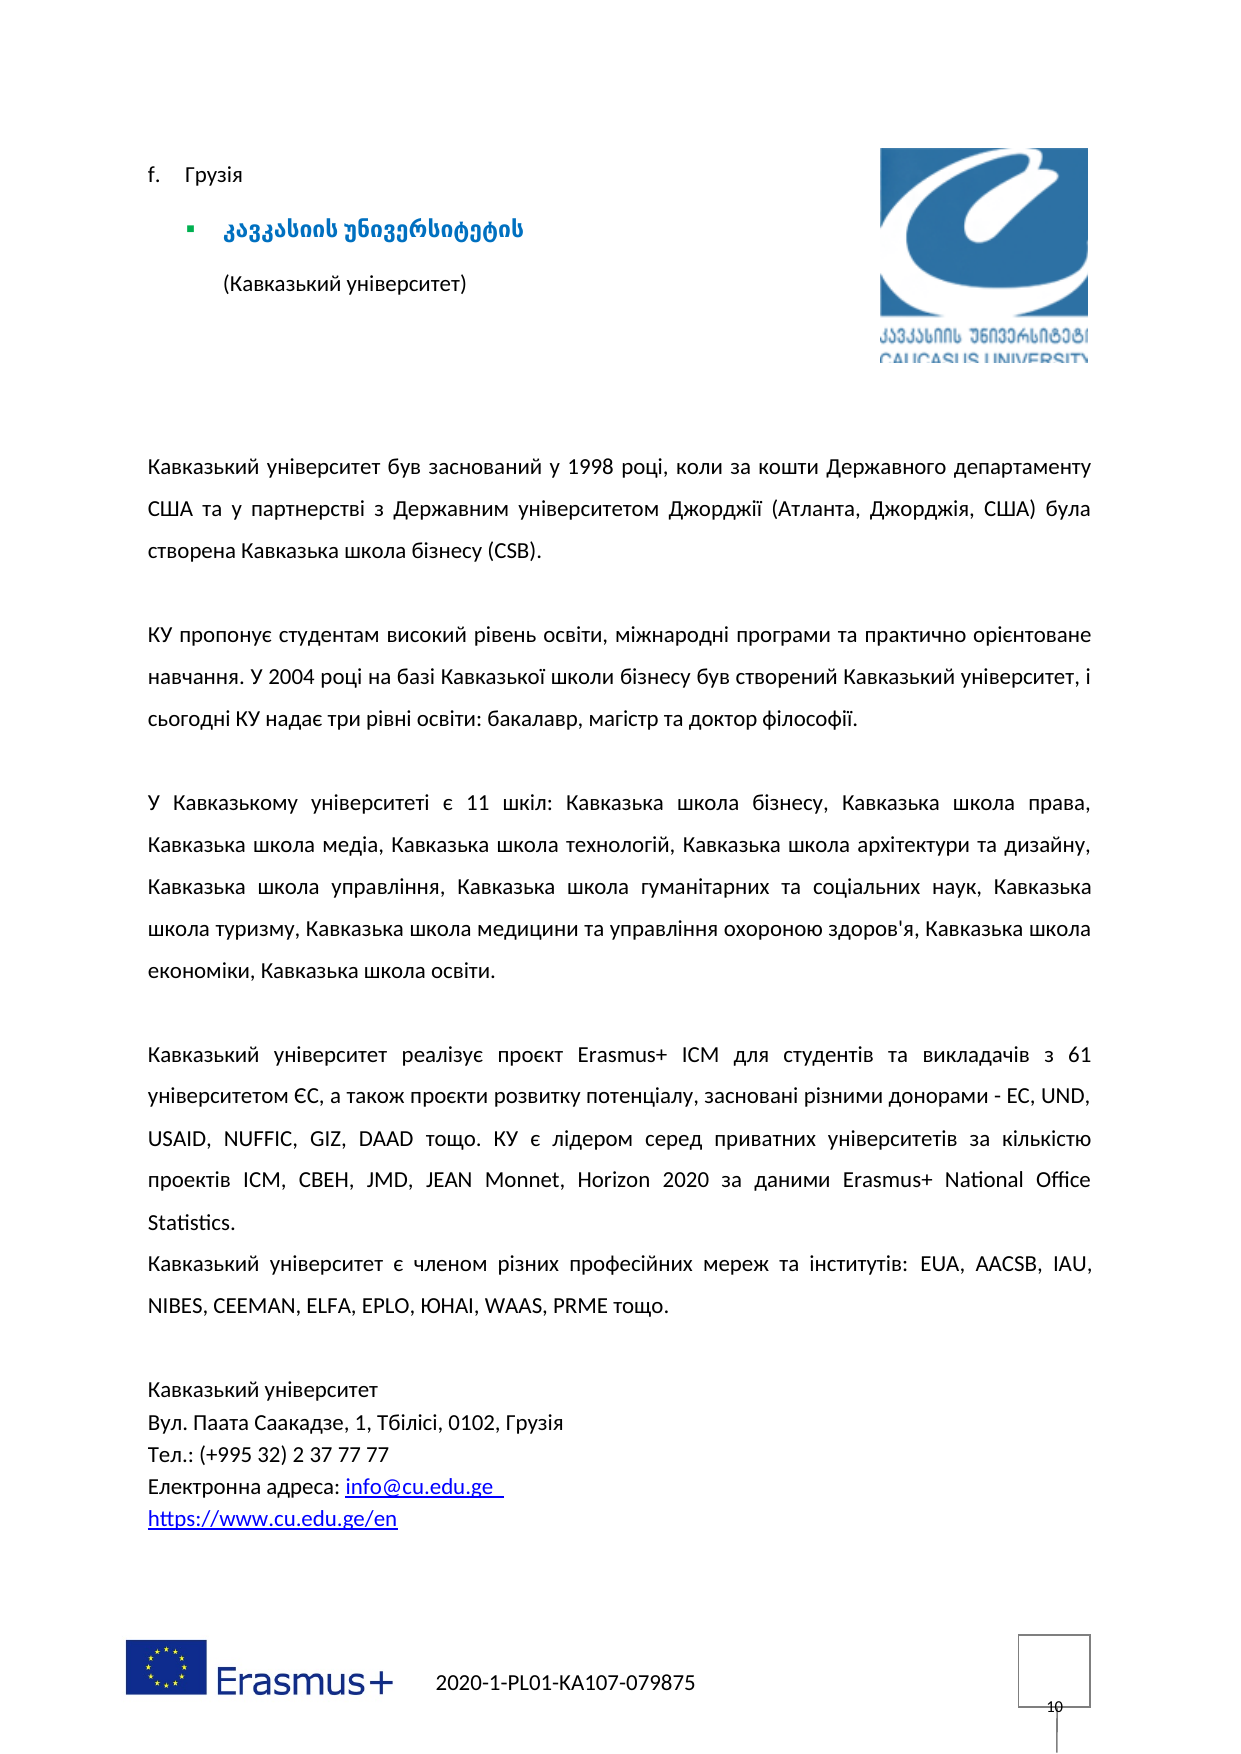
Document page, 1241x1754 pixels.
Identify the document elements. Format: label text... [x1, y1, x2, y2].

list (Кавказький університет) [223, 269, 880, 297]
picture [111, 1624, 405, 1706]
text Кавказький університет [148, 1376, 1093, 1403]
list Грузія [148, 160, 880, 188]
text У Кавказькому університеті є 11 шкіл: Кавказька школа бізнесу, Кавказька школа права, Кавказька школа медіа, Кавказька школа технологій, Кавказька школа архітектури та дизайну, Кавказька школа управління, Кавказька школа гуманітарних та соціальних наук, Кавказька школа туризму, Кавказька школа медицини та управління охороною здоров'я, Кавказька школа економіки, Кавказька школа освіти. [148, 788, 1093, 984]
text Кавказький університет був заснований у 1998 році, коли за кошти Державного департаменту США та у партнерстві з Державним університетом Джорджії (Атланта, Джорджія, США) була створена Кавказька школа бізнесу (CSB). [148, 452, 1093, 564]
text КУ пропонує студентам високий рівень освіти, міжнародні програми та практично орієнтоване навчання. У 2004 році на базі Кавказької школи бізнесу був створений Кавказький університет, і сьогодні КУ надає три рівні освіти: бакалавр, магістр та доктор філософії. [148, 620, 1093, 732]
text Вул. Паата Саакадзе, 1, Тбілісі, 0102, Грузія [148, 1408, 1093, 1436]
text Кавказький університет реалізує проєкт Erasmus+ ICM для студентів та викладачів з 61 університетом ЄС, а також проєкти розвитку потенціалу, засновані різними донорами - EC, UND, USAID, NUFFIC, GIZ, DAAD тощо. КУ є лідером серед приватних університетів за кількістю проектів ICM, CBEH, JMD, JEAN Monnet, Horizon 2020 за даними Erasmus+ National Office Statistics. [148, 1040, 1093, 1236]
text https://www.cu.edu.ge/en [148, 1504, 1093, 1532]
text Кавказький університет є членом різних професійних мереж та інститутів: EUA, AACSB, IAU, NIBES, CEEMAN, ELFA, EPLO, ЮНАІ, WAAS, PRME тощо. [148, 1249, 1093, 1319]
list კავკასიის უნივერსიტეტის [185, 213, 880, 244]
text Електронна адреса: info@cu.edu.ge [148, 1472, 1093, 1500]
text Тел.: (+995 32) 2 37 77 77 [148, 1440, 1093, 1468]
picture [880, 148, 1088, 363]
